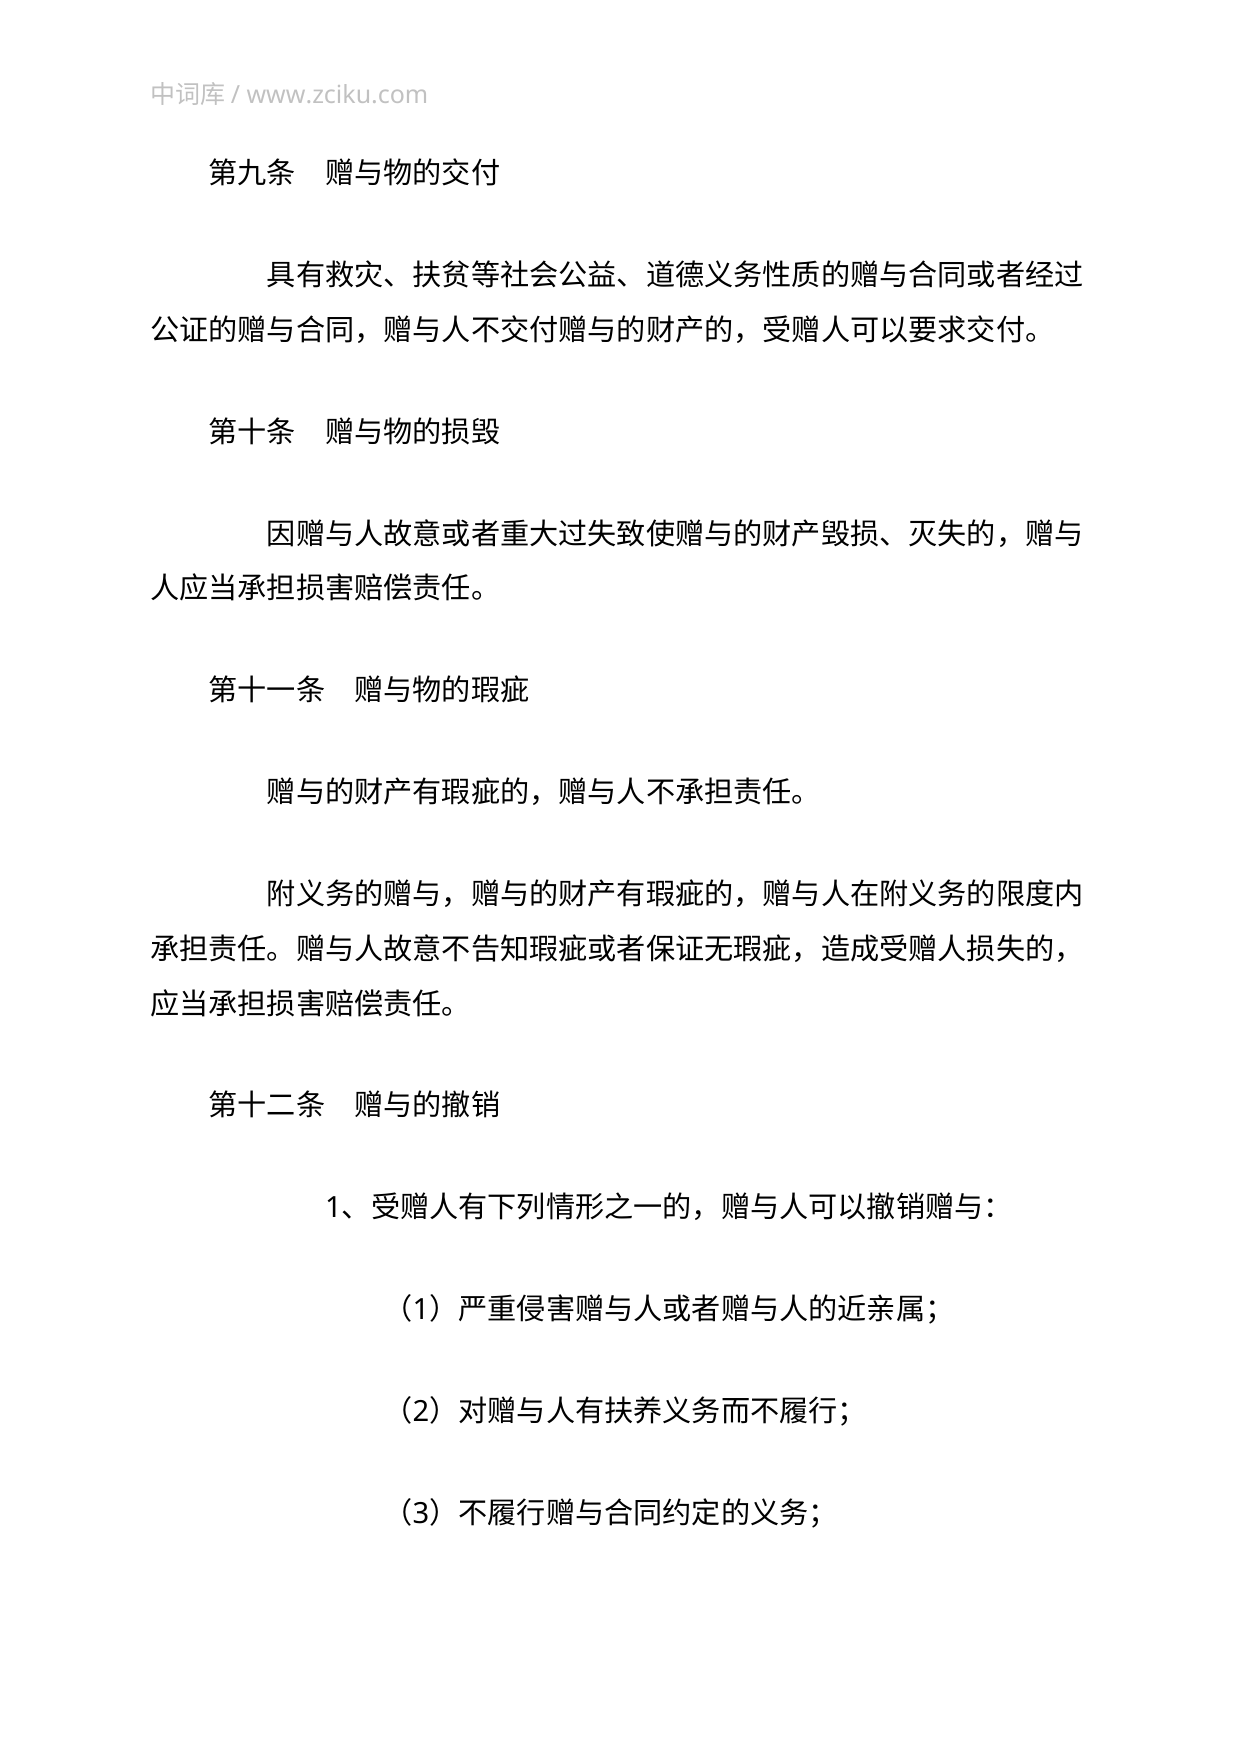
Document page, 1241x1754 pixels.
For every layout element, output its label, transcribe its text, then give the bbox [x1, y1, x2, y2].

text 赠与的财产有瑕疵的，赠与人不承担责任。 [150, 769, 1090, 811]
text 因赠与人故意或者重大过失致使赠与的财产毁损、灭失的，赠与人应当承担损害赔偿责任。 [150, 510, 1090, 607]
text （3）不履行赠与合同约定的义务； [150, 1490, 1090, 1532]
text 第九条 赠与物的交付 [150, 150, 1090, 192]
text 第十一条 赠与物的瑕疵 [150, 667, 1090, 709]
text 第十二条 赠与的撤销 [150, 1082, 1090, 1124]
text 附义务的赠与，赠与的财产有瑕疵的，赠与人在附义务的限度内承担责任。赠与人故意不告知瑕疵或者保证无瑕疵，造成受赠人损失的，应当承担损害赔偿责任。 [150, 870, 1090, 1022]
text 具有救灾、扶贫等社会公益、道德义务性质的赠与合同或者经过公证的赠与合同，赠与人不交付赠与的财产的，受赠人可以要求交付。 [150, 252, 1090, 349]
text （2）对赠与人有扶养义务而不履行； [150, 1388, 1090, 1430]
text 1、受赠人有下列情形之一的，赠与人可以撤销赠与： [150, 1184, 1090, 1226]
text （1）严重侵害赠与人或者赠与人的近亲属； [150, 1286, 1090, 1328]
text 第十条 赠与物的损毁 [150, 408, 1090, 451]
